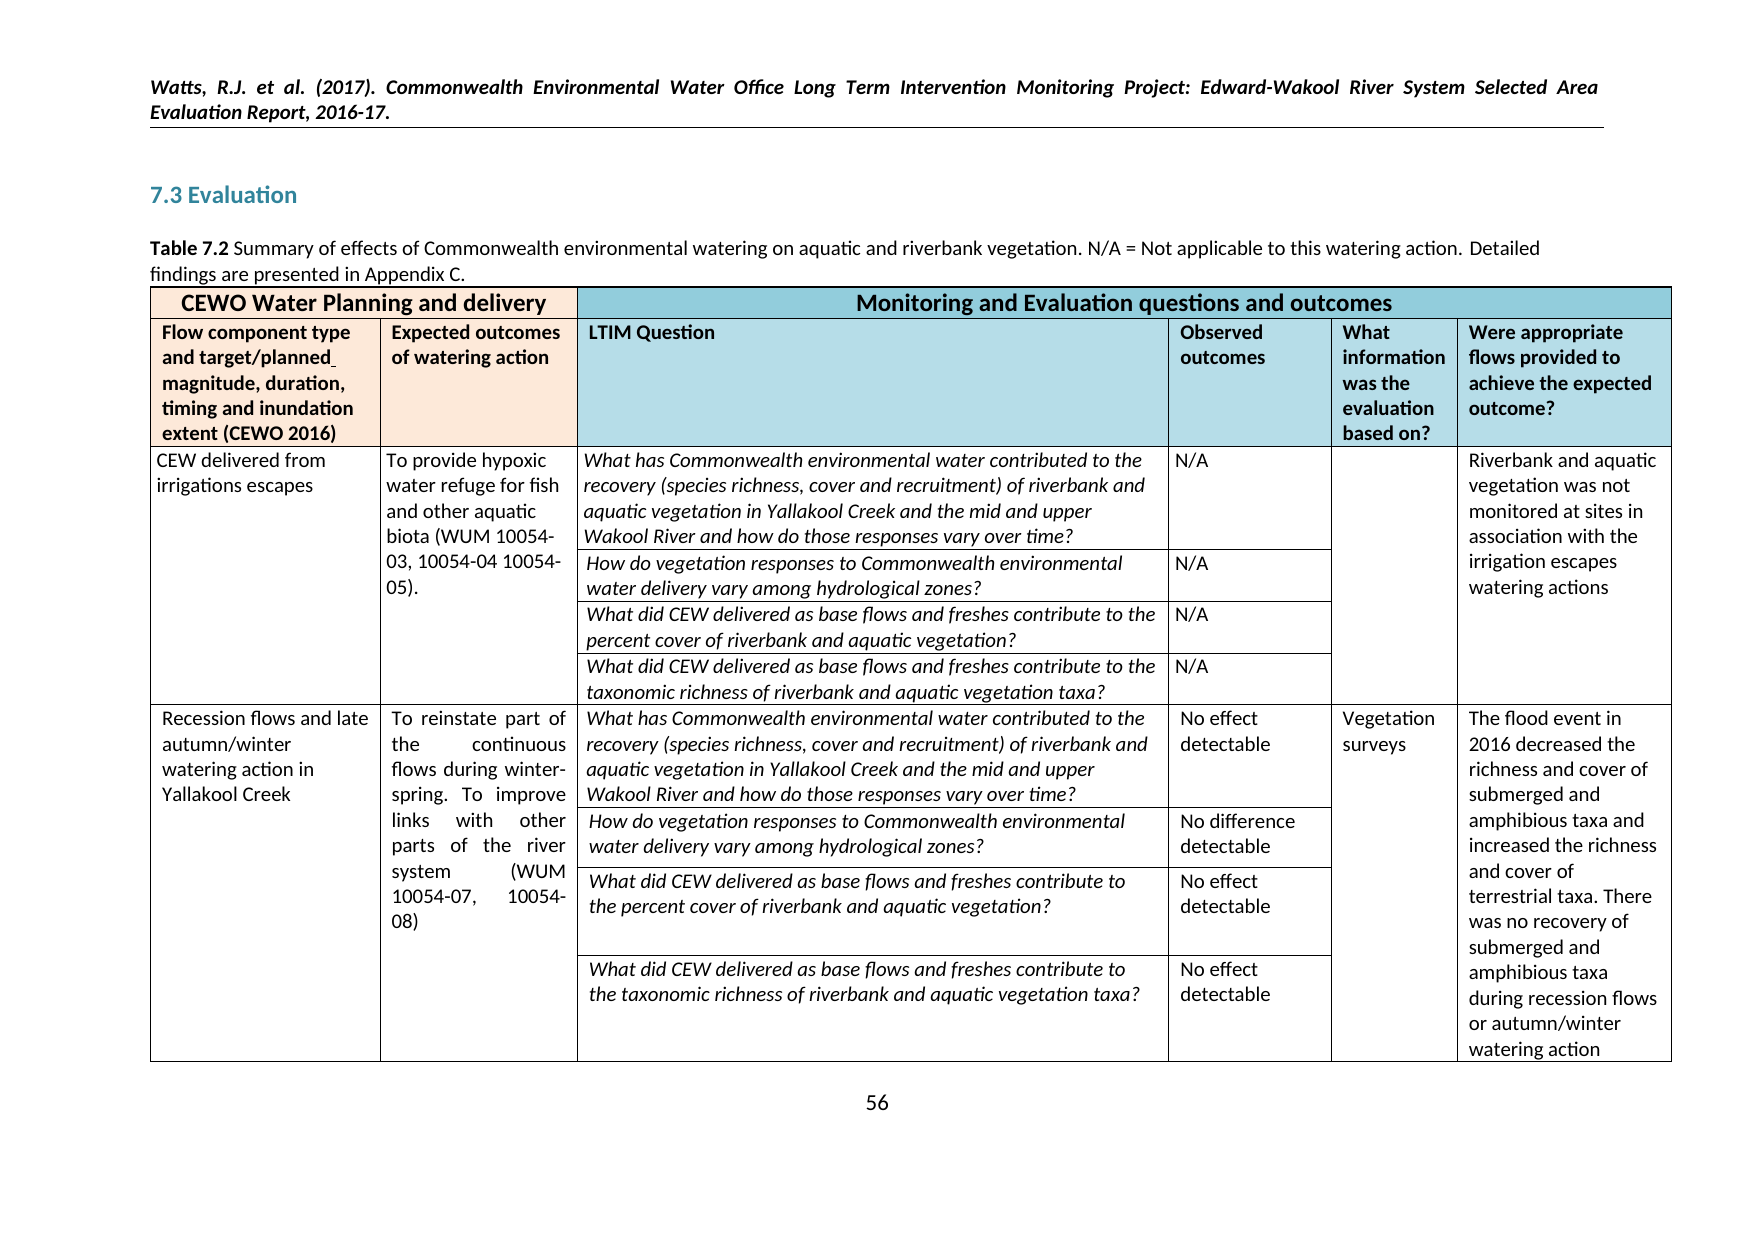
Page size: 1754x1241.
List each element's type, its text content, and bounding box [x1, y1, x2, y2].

table_cell Were appropriate flows provided to achieve the expected outcome? [1458, 319, 1671, 446]
table_cell To provide hypoxic water refuge for fish and other aquatic biota (WUM 10054-03, 10054-04 10054-05). [381, 447, 577, 704]
table_cell N/A [1169, 602, 1331, 652]
table_cell Expected outcomes of watering action [381, 319, 577, 446]
table_cell No effect detectable [1169, 868, 1331, 955]
table_cell N/A [1169, 550, 1331, 601]
table_cell To reinstate part of the continuous flows during winter-spring. To improve links with other parts of the river system (WUM 10054-07, 10054-08) [381, 705, 577, 1061]
table_cell Recession flows and late autumn/winter watering action in Yallakool Creek [151, 705, 380, 1061]
table_cell What did CEW delivered as base flows and freshes contribute to the percent cover of riverbank and aquatic vegetation? [578, 868, 1168, 955]
table_cell How do vegetation responses to Commonwealth environmental water delivery vary among hydrological zones? [578, 808, 1168, 867]
table_cell [1332, 447, 1457, 704]
table_cell Observed outcomes [1169, 319, 1331, 446]
table_cell What has Commonwealth environmental water contributed to the recovery (species richness, cover and recruitment) of riverbank and aquatic vegetation in Yallakool Creek and the mid and upper Wakool River and how do those responses vary over time? [578, 705, 1168, 807]
table_header CEWO Water Planning and delivery [151, 288, 577, 318]
table_cell How do vegetation responses to Commonwealth environmental water delivery vary among hydrological zones? [578, 550, 1168, 601]
table_cell No effect detectable [1169, 705, 1331, 807]
table_cell The flood event in 2016 decreased the richness and cover of submerged and amphibious taxa and increased the richness and cover of terrestrial taxa. There was no recovery of submerged and amphibious taxa during recession flows or autumn/winter watering action [1458, 705, 1671, 1061]
table_cell What did CEW delivered as base flows and freshes contribute to the taxonomic richness of riverbank and aquatic vegetation taxa? [578, 956, 1168, 1061]
table_cell No difference detectable [1169, 808, 1331, 867]
table_cell What has Commonwealth environmental water contributed to the recovery (species richness, cover and recruitment) of riverbank and aquatic vegetation in Yallakool Creek and the mid and upper Wakool River and how do those responses vary over time? [578, 447, 1168, 549]
table_cell N/A [1169, 654, 1331, 704]
table_cell Vegetation surveys [1332, 705, 1457, 1061]
table_cell Riverbank and aquatic vegetation was not monitored at sites in association with the irrigation escapes watering actions [1458, 447, 1671, 704]
table_cell N/A [1169, 447, 1331, 549]
table_cell What information was the evaluation based on? [1332, 319, 1457, 446]
table_cell LTIM Question [578, 319, 1168, 446]
table_cell No effect detectable [1169, 956, 1331, 1061]
table_cell Flow component type and target/planned magnitude, duration, timing and inundation extent (CEWO 2016) [151, 319, 380, 446]
text Table 7.2 Summary of effects of Commonwealth environmental watering on aquatic and riverbank vegetation. N/A = Not applicable to this watering action. Detailed findings are presented in Appendix C. [150, 236, 1604, 286]
table_header Monitoring and Evaluation questions and outcomes [578, 288, 1671, 318]
table_cell What did CEW delivered as base flows and freshes contribute to the percent cover of riverbank and aquatic vegetation? [578, 602, 1168, 652]
text 7.3 Evaluation [150, 177, 1604, 211]
table_cell CEW delivered from irrigations escapes [151, 447, 380, 704]
table_cell What did CEW delivered as base flows and freshes contribute to the taxonomic richness of riverbank and aquatic vegetation taxa? [578, 654, 1168, 704]
